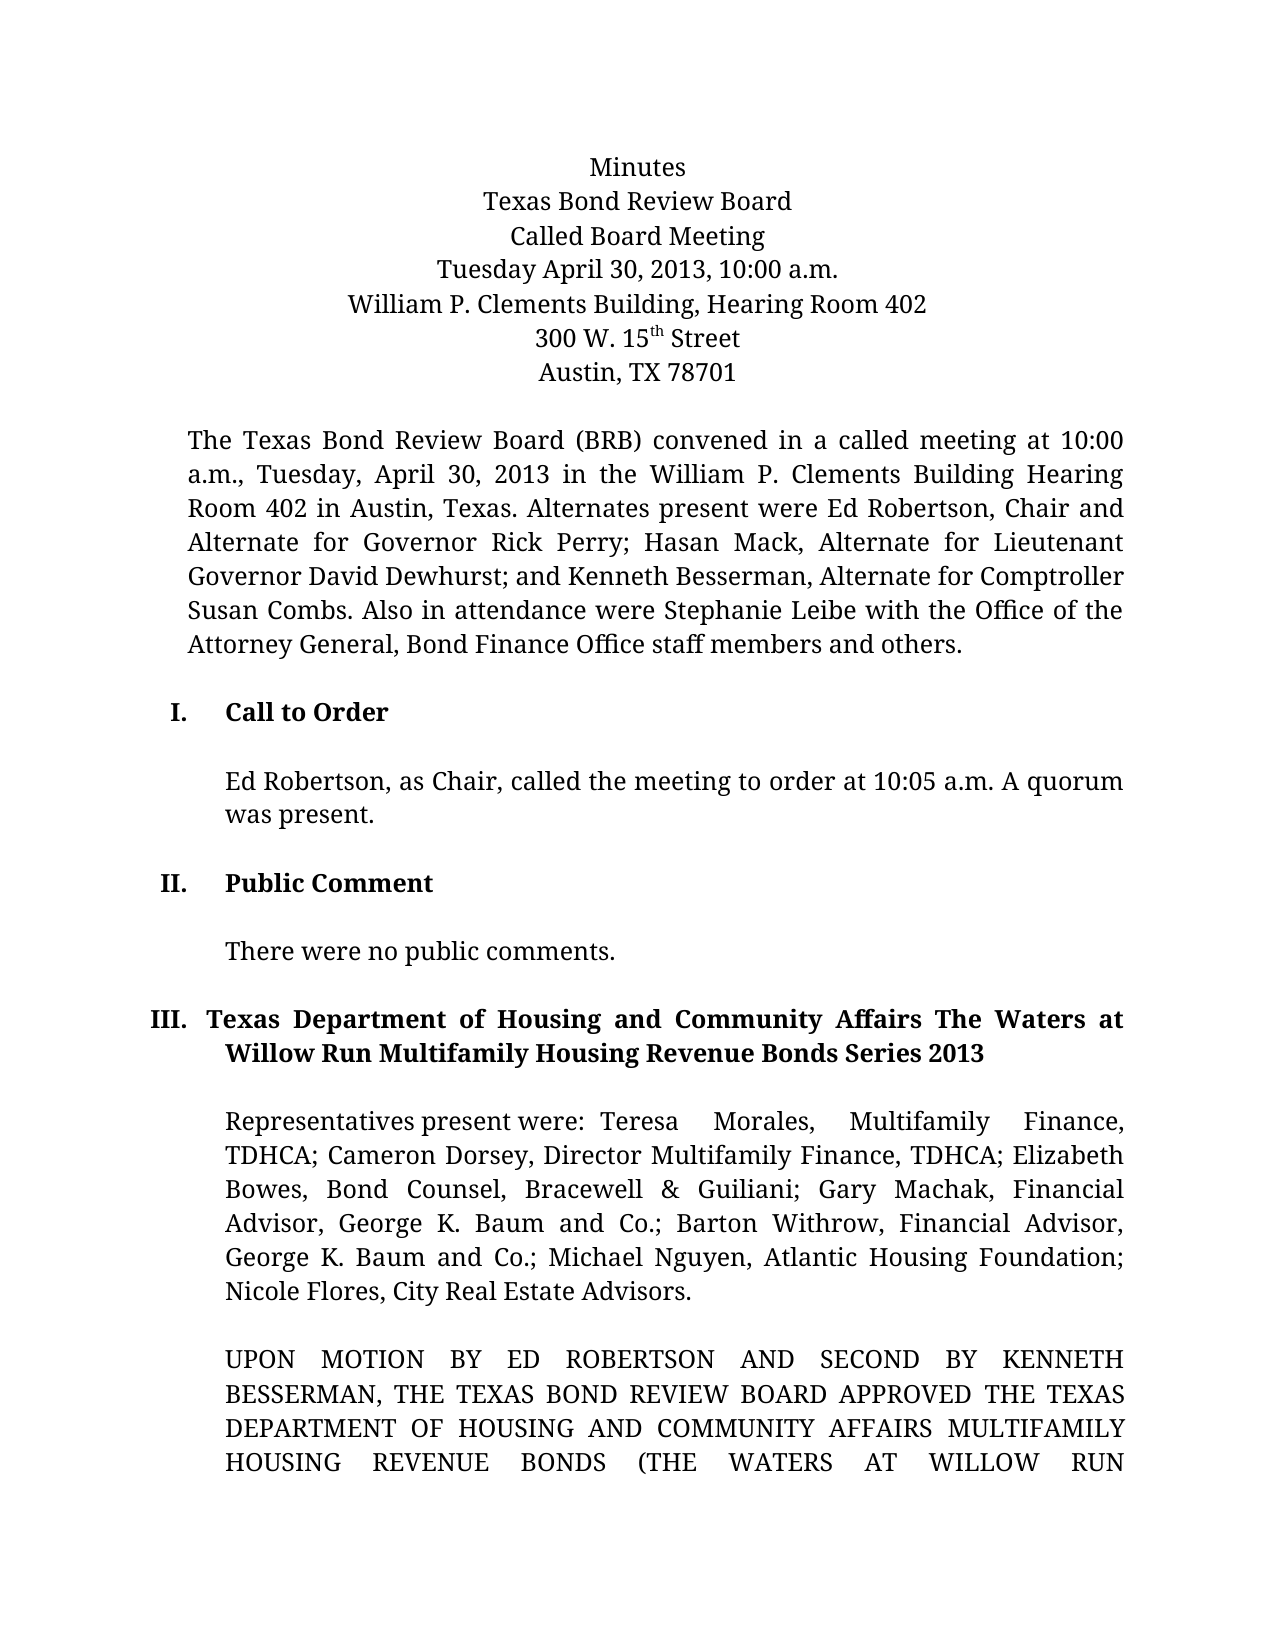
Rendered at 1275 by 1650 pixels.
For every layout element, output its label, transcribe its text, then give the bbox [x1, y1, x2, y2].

text The Texas Bond Review Board (BRB) convened in a called meeting at 10:00 a.m., Tuesday, April 30, 2013 in the William P. Clements Building Hearing Room 402 in Austin, Texas. Alternates present were Ed Robertson, Chair and Alternate for Governor Rick Perry; Hasan Mack, Alternate for Lieutenant Governor David Dewhurst; and Kenneth Besserman, Alternate for Comptroller Susan Combs. Also in attendance were Stephanie Leibe with the Office of the Attorney General, Bond Finance Office staff members and others. [187, 422, 1125, 661]
text There were no public comments. [225, 933, 1125, 967]
list Ed Robertson, as Chair, called the meeting to order at 10:05 a.m. A quorum was present. [225, 763, 1125, 831]
text 300 W. 15th Street [150, 320, 1125, 354]
list Texas Department of Housing and Community Affairs The Waters at Willow Run Multifamily Housing Revenue Bonds Series 2013 [187, 1002, 1125, 1070]
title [225, 1342, 1125, 1478]
text William P. Clements Building, Hearing Room 402 [150, 286, 1125, 320]
text Tuesday April 30, 2013, 10:00 a.m. [150, 252, 1125, 286]
list Public Comment [187, 865, 1125, 899]
text Austin, TX 78701 [150, 354, 1125, 388]
text Minutes [150, 150, 1125, 184]
list Call to Order [187, 695, 1125, 729]
text Representatives present were: Teresa Morales, Multifamily Finance, TDHCA; Cameron Dorsey, Director Multifamily Finance, TDHCA; Elizabeth Bowes, Bond Counsel, Bracewell & Guiliani; Gary Machak, Financial Advisor, George K. Baum and Co.; Barton Withrow, Financial Advisor, George K. Baum and Co.; Michael Nguyen, Atlantic Housing Foundation; Nicole Flores, City Real Estate Advisors. [225, 1104, 1125, 1308]
text Called Board Meeting [150, 218, 1125, 252]
text Texas Bond Review Board [150, 184, 1125, 218]
